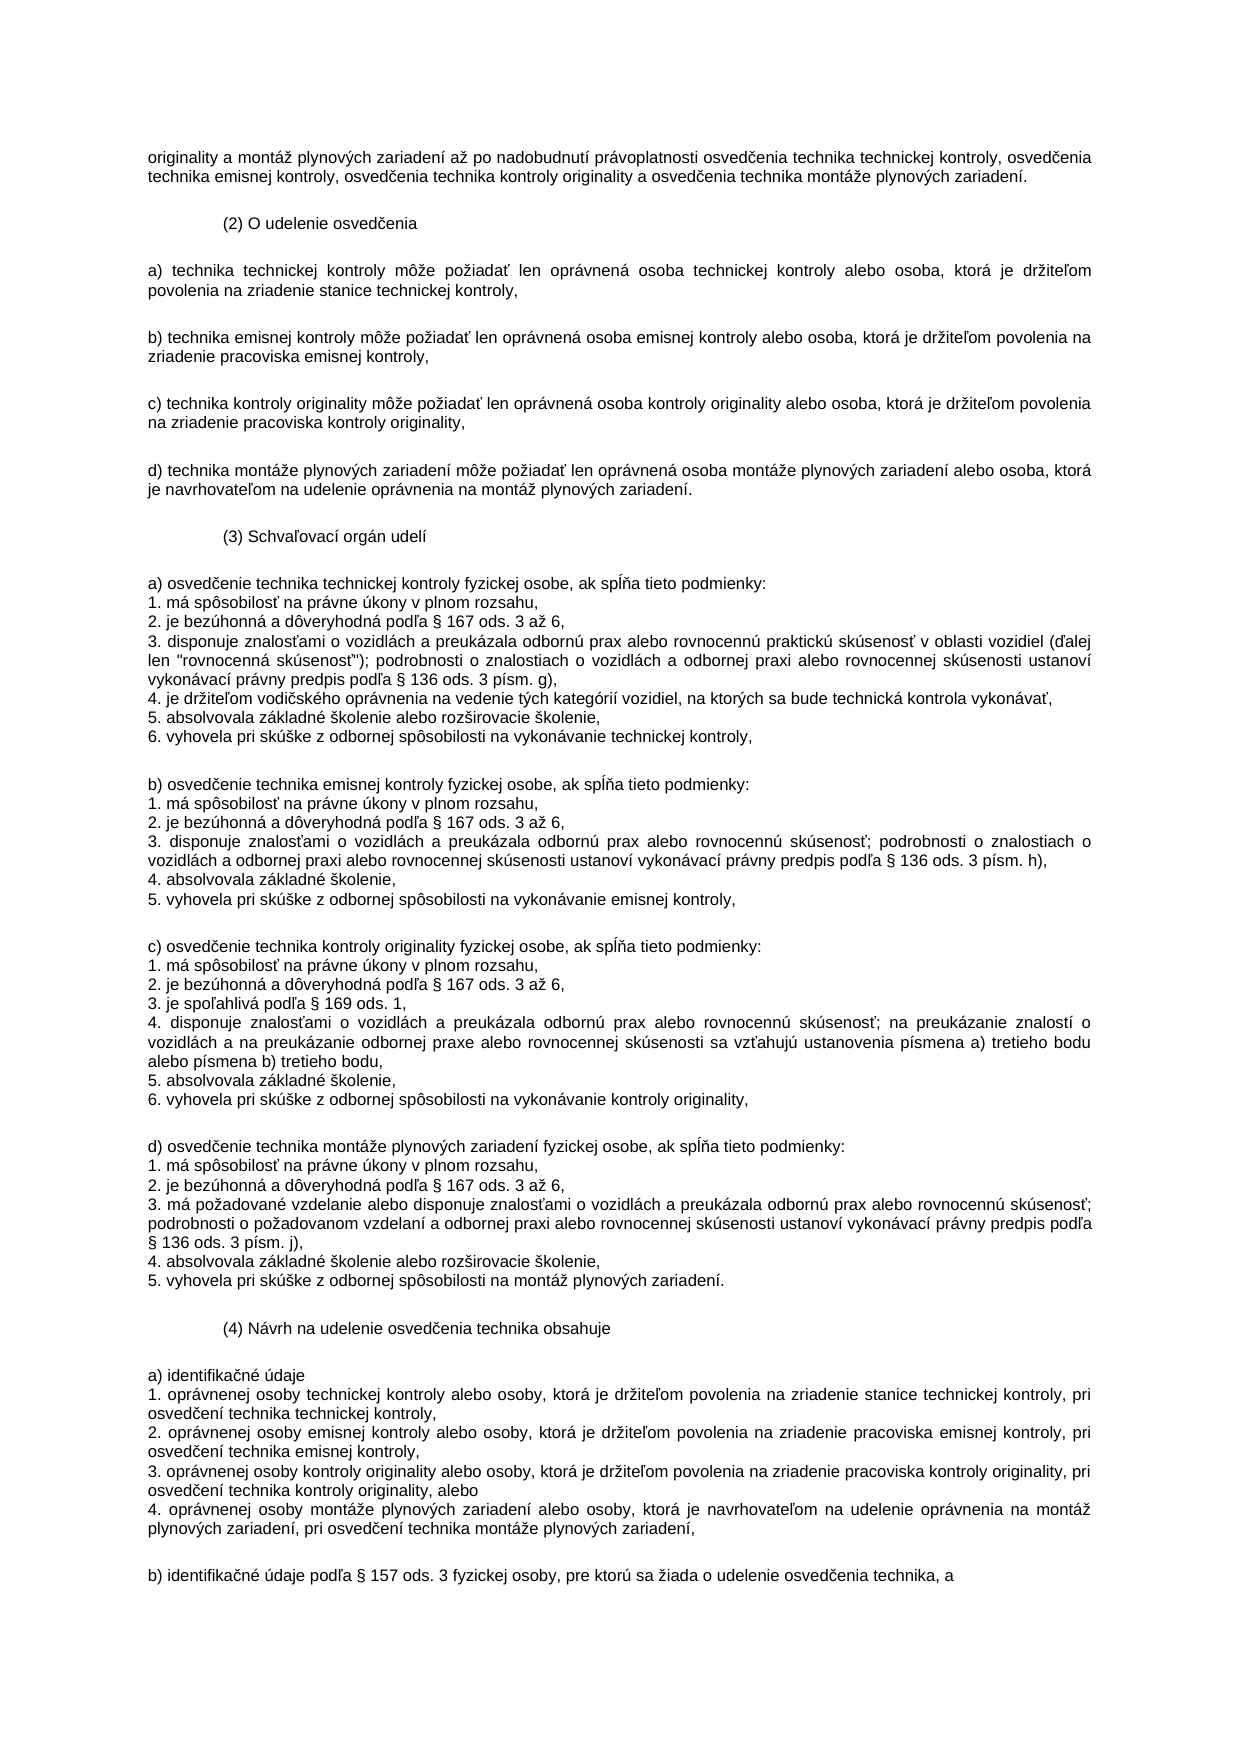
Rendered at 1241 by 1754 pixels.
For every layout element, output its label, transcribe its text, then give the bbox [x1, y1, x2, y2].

text 3. má požadované vzdelanie alebo disponuje znalosťami o vozidlách a preukázala odbornú prax alebo rovnocennú skúsenosť; podrobnosti o požadovanom vzdelaní a odbornej praxi alebo rovnocennej skúsenosti ustanoví vykonávací právny predpis podľa § 136 ods. 3 písm. j), [148, 1194, 1092, 1252]
text 1. má spôsobilosť na právne úkony v plnom rozsahu, [148, 593, 1092, 612]
text 4. oprávnenej osoby montáže plynových zariadení alebo osoby, ktorá je navrhovateľom na udelenie oprávnenia na montáž plynových zariadení, pri osvedčení technika montáže plynových zariadení, [148, 1500, 1092, 1538]
text b) osvedčenie technika emisnej kontroly fyzickej osobe, ak spĺňa tieto podmienky: [148, 774, 1092, 793]
text d) technika montáže plynových zariadení môže požiadať len oprávnená osoba montáže plynových zariadení alebo osoba, ktorá je navrhovateľom na udelenie oprávnenia na montáž plynových zariadení. [148, 460, 1092, 499]
text d) osvedčenie technika montáže plynových zariadení fyzickej osobe, ak spĺňa tieto podmienky: [148, 1137, 1092, 1156]
text b) technika emisnej kontroly môže požiadať len oprávnená osoba emisnej kontroly alebo osoba, ktorá je držiteľom povolenia na zriadenie pracoviska emisnej kontroly, [148, 328, 1092, 366]
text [148, 148, 1092, 186]
text 3. je spoľahlivá podľa § 169 ods. 1, [148, 994, 1092, 1013]
text 2. je bezúhonná a dôveryhodná podľa § 167 ods. 3 až 6, [148, 612, 1092, 631]
text b) identifikačné údaje podľa § 157 ods. 3 fyzickej osoby, pre ktorú sa žiada o udelenie osvedčenia technika, a [148, 1566, 1092, 1585]
text 3. disponuje znalosťami o vozidlách a preukázala odbornú prax alebo rovnocennú praktickú skúsenosť v oblasti vozidiel (ďalej len "rovnocenná skúsenosť"); podrobnosti o znalostiach o vozidlách a odbornej praxi alebo rovnocennej skúsenosti ustanoví vykonávací právny predpis podľa § 136 ods. 3 písm. g), [148, 631, 1092, 689]
text 4. absolvovala základné školenie, [148, 870, 1092, 889]
text 5. absolvovala základné školenie, [148, 1071, 1092, 1090]
text 2. je bezúhonná a dôveryhodná podľa § 167 ods. 3 až 6, [148, 975, 1092, 994]
text 4. je držiteľom vodičského oprávnenia na vedenie tých kategórií vozidiel, na ktorých sa bude technická kontrola vykonávať, [148, 689, 1092, 708]
text 4. absolvovala základné školenie alebo rozširovacie školenie, [148, 1252, 1092, 1271]
text 6. vyhovela pri skúške z odbornej spôsobilosti na vykonávanie kontroly originality, [148, 1090, 1092, 1109]
text 1. oprávnenej osoby technickej kontroly alebo osoby, ktorá je držiteľom povolenia na zriadenie stanice technickej kontroly, pri osvedčení technika technickej kontroly, [148, 1385, 1092, 1423]
text 1. má spôsobilosť na právne úkony v plnom rozsahu, [148, 1156, 1092, 1175]
text (2) O udelenie osvedčenia [148, 214, 1092, 233]
text 2. je bezúhonná a dôveryhodná podľa § 167 ods. 3 až 6, [148, 1175, 1092, 1194]
text 3. oprávnenej osoby kontroly originality alebo osoby, ktorá je držiteľom povolenia na zriadenie pracoviska kontroly originality, pri osvedčení technika kontroly originality, alebo [148, 1461, 1092, 1500]
text a) technika technickej kontroly môže požiadať len oprávnená osoba technickej kontroly alebo osoba, ktorá je držiteľom povolenia na zriadenie stanice technickej kontroly, [148, 261, 1092, 299]
text 1. má spôsobilosť na právne úkony v plnom rozsahu, [148, 956, 1092, 975]
text (3) Schvaľovací orgán udelí [148, 527, 1092, 546]
text 5. vyhovela pri skúške z odbornej spôsobilosti na vykonávanie emisnej kontroly, [148, 889, 1092, 908]
text 5. absolvovala základné školenie alebo rozširovacie školenie, [148, 708, 1092, 727]
text a) osvedčenie technika technickej kontroly fyzickej osobe, ak spĺňa tieto podmienky: [148, 574, 1092, 593]
text a) identifikačné údaje [148, 1366, 1092, 1385]
text 3. disponuje znalosťami o vozidlách a preukázala odbornú prax alebo rovnocennú skúsenosť; podrobnosti o znalostiach o vozidlách a odbornej praxi alebo rovnocennej skúsenosti ustanoví vykonávací právny predpis podľa § 136 ods. 3 písm. h), [148, 832, 1092, 870]
text c) technika kontroly originality môže požiadať len oprávnená osoba kontroly originality alebo osoba, ktorá je držiteľom povolenia na zriadenie pracoviska kontroly originality, [148, 394, 1092, 432]
text 1. má spôsobilosť na právne úkony v plnom rozsahu, [148, 793, 1092, 813]
text 2. oprávnenej osoby emisnej kontroly alebo osoby, ktorá je držiteľom povolenia na zriadenie pracoviska emisnej kontroly, pri osvedčení technika emisnej kontroly, [148, 1423, 1092, 1461]
text 5. vyhovela pri skúške z odbornej spôsobilosti na montáž plynových zariadení. [148, 1271, 1092, 1290]
text 2. je bezúhonná a dôveryhodná podľa § 167 ods. 3 až 6, [148, 813, 1092, 832]
text (4) Návrh na udelenie osvedčenia technika obsahuje [148, 1318, 1092, 1338]
text 4. disponuje znalosťami o vozidlách a preukázala odbornú prax alebo rovnocennú skúsenosť; na preukázanie znalostí o vozidlách a na preukázanie odbornej praxe alebo rovnocennej skúsenosti sa vzťahujú ustanovenia písmena a) tretieho bodu alebo písmena b) tretieho bodu, [148, 1013, 1092, 1071]
text c) osvedčenie technika kontroly originality fyzickej osobe, ak spĺňa tieto podmienky: [148, 937, 1092, 956]
text 6. vyhovela pri skúške z odbornej spôsobilosti na vykonávanie technickej kontroly, [148, 727, 1092, 746]
